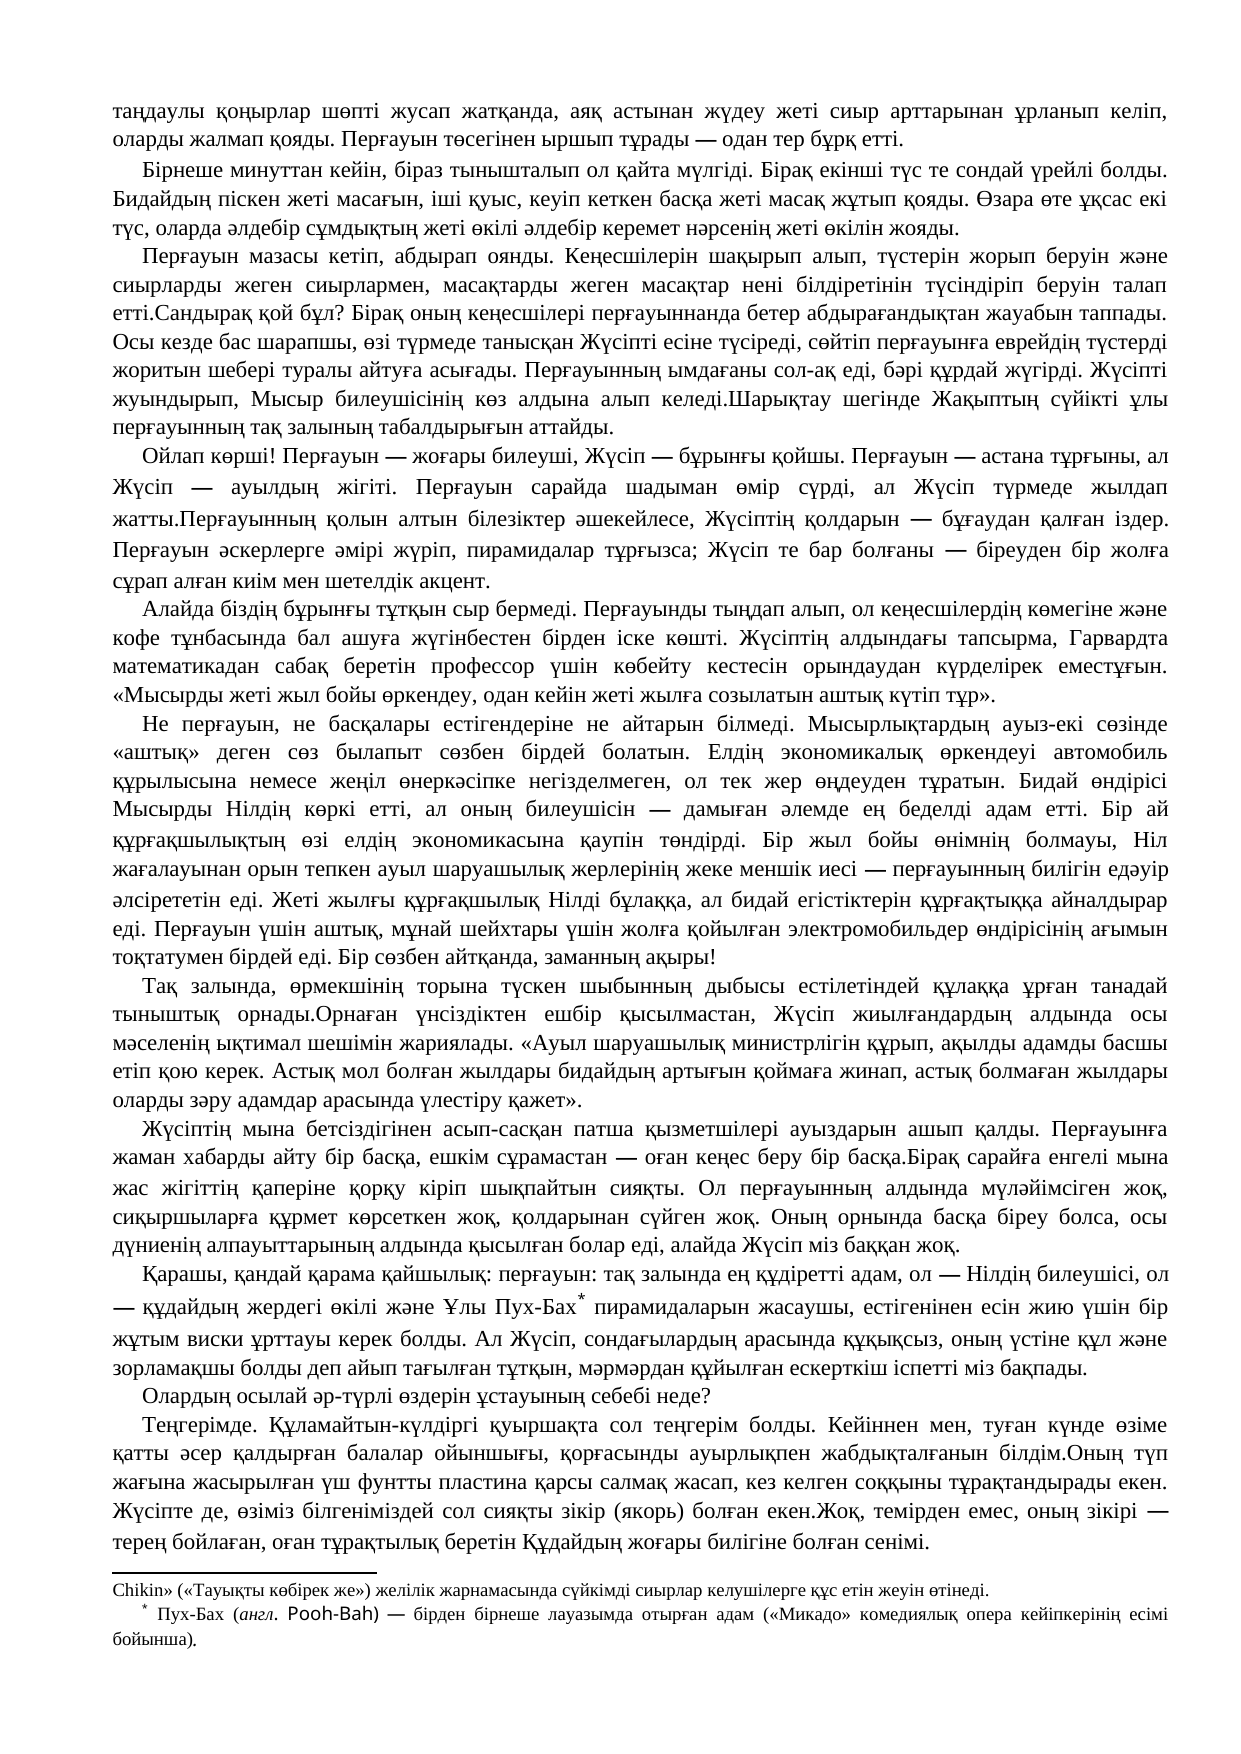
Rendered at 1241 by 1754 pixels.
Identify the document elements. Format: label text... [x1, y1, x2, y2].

text Теңгерімде. Құламайтын-күлдіргі қуыршақта сол теңгерім болды. Кейіннен мен, туған күнде өзіме қатты әсер қалдырған балалар ойыншығы, қорғасынды ауырлықпен жабдықталғанын білдім.Оның түп жағына жасырылған үш фунтты пластина қарсы салмақ жасап, кез келген соққыны тұрақтандырады екен. Жүсіпте де, өзіміз білгеніміздей сол сияқты зікір (якорь) болған екен.Жоқ, темірден емес, оның зікірі — терең бойлаған, оған тұрақтылық беретін Құдайдың жоғары билігіне болған сенімі. [112, 1409, 1169, 1554]
text Қарашы, қандай қарама қайшылық: перғауын: тақ залында ең құдіретті адам, ол — Нілдің билеушісі, ол — құдайдың жердегі өкілі және Ұлы Пух-Бах пирамидаларын жасаушы, естігенінен есін жию үшін бір жұтым виски ұрттауы керек болды. Ал Жүсіп, сондағылардың арасында құқықсыз, оның үстіне құл және зорламақшы болды деп айып тағылған тұтқын, мәрмәрдан құйылған ескерткіш іспетті міз бақпады. [112, 1258, 1169, 1380]
text Тақ залында, өрмекшінің торына түскен шыбынның дыбысы естілетіндей құлаққа ұрған танадай тыныштық орнады.Орнаған үнсіздіктен ешбір қысылмастан, Жүсіп жиылғандардың алдында осы мәселенің ықтимал шешімін жариялады. «Ауыл шаруашылық министрлігін құрып, ақылды адамды басшы етіп қою керек. Астық мол болған жылдары бидайдың артығын қоймаға жинап, астық болмаған жылдары оларды зәру адамдар арасында үлестіру қажет». [112, 970, 1169, 1112]
text Жүсіптің мына бетсіздігінен асып-сасқан патша қызметшілері ауыздарын ашып қалды. Перғауынға жаман хабарды айту бір басқа, ешкім сұрамастан — оған кеңес беру бір басқа.Бірақ сарайға енгелі мына жас жігіттің қаперіне қорқу кіріп шықпайтын сияқты. Ол перғауынның алдында мүләйімсіген жоқ, сиқыршыларға құрмет көрсеткен жоқ, қолдарынан сүйген жоқ. Оның орнында басқа біреу болса, осы дүниенің алпауыттарының алдында қысылған болар еді, алайда Жүсіп міз баққан жоқ. [112, 1112, 1169, 1258]
text Олардың осылай әр-түрлі өздерін ұстауының себебі неде? [112, 1380, 1169, 1409]
text Перғауын мазасы кетіп, абдырап оянды. Кеңесшілерін шақырып алып, түстерін жорып беруін және сиырларды жеген сиырлармен, масақтарды жеген масақтар нені білдіретінін түсіндіріп беруін талап етті.Сандырақ қой бұл? Бірақ оның кеңесшілері перғауыннанда бетер абдырағандықтан жауабын таппады. Осы кезде бас шарапшы, өзі түрмеде танысқан Жүсіпті есіне түсіреді, сөйтіп перғауынға еврейдің түстерді жоритын шебері туралы айтуға асығады. Перғауынның ымдағаны сол-ақ еді, бәрі құрдай жүгірді. Жүсіпті жуындырып, Мысыр билеушісінің көз алдына алып келеді.Шарықтау шегінде Жақыптың сүйікті ұлы перғауынның тақ залының табалдырығын аттайды. [112, 240, 1169, 440]
text Бірнеше минуттан кейін, біраз тынышталып ол қайта мүлгіді. Бірақ екінші түс те сондай үрейлі болды. Бидайдың піскен жеті масағын, іші қуыс, кеуіп кеткен басқа жеті масақ жұтып қояды. Өзара өте ұқсас екі түс, оларда әлдебір сұмдықтың жеті өкілі әлдебір керемет нәрсенің жеті өкілін жояды. [112, 154, 1169, 240]
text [112, 94, 1169, 154]
text Ойлап көрші! Перғауын — жоғары билеуші, Жүсіп — бұрынғы қойшы. Перғауын — астана тұрғыны, ал Жүсіп — ауылдың жігіті. Перғауын сарайда шадыман өмір сүрді, ал Жүсіп түрмеде жылдап жатты.Перғауынның қолын алтын білезіктер әшекейлесе, Жүсіптің қолдарын — бұғаудан қалған іздер. Перғауын әскерлерге әмірі жүріп, пирамидалар тұрғызса; Жүсіп те бар болғаны — біреуден бір жолға сұрап алған киім мен шетелдік акцент. [112, 440, 1169, 593]
text Не перғауын, не басқалары естігендеріне не айтарын білмеді. Мысырлықтардың ауыз-екі сөзінде «аштық» деген сөз былапыт сөзбен бірдей болатын. Елдің экономикалық өркендеуі автомобиль құрылысына немесе жеңіл өнеркәсіпке негізделмеген, ол тек жер өңдеуден тұратын. Бидай өндірісі Мысырды Нілдің көркі етті, ал оның билеушісін — дамыған әлемде ең беделді адам етті. Бір ай құрғақшылықтың өзі елдің экономикасына қаупін төндірді. Бір жыл бойы өнімнің болмауы, Ніл жағалауынан орын тепкен ауыл шаруашылық жерлерінің жеке меншік иесі — перғауынның билігін едәуір әлсірететін еді. Жеті жылғы құрғақшылық Нілді бұлаққа, ал бидай егістіктерін құрғақтыққа айналдырар еді. Перғауын үшін аштық, мұнай шейхтары үшін жолға қойылған электромобильдер өндірісінің ағымын тоқтатумен бірдей еді. Бір сөзбен айтқанда, заманның ақыры! [112, 707, 1169, 970]
text Алайда біздің бұрынғы тұтқын сыр бермеді. Перғауынды тыңдап алып, ол кеңесшілердің көмегіне және кофе тұнбасында бал ашуға жүгінбестен бірден іске көшті. Жүсіптің алдындағы тапсырма, Гарвардта математикадан сабақ беретін профессор үшін көбейту кестесін орындаудан күрделірек еместұғын. «Мысырды жеті жыл бойы өркендеу, одан кейін жеті жылға созылатын аштық күтіп тұр». [112, 593, 1169, 707]
